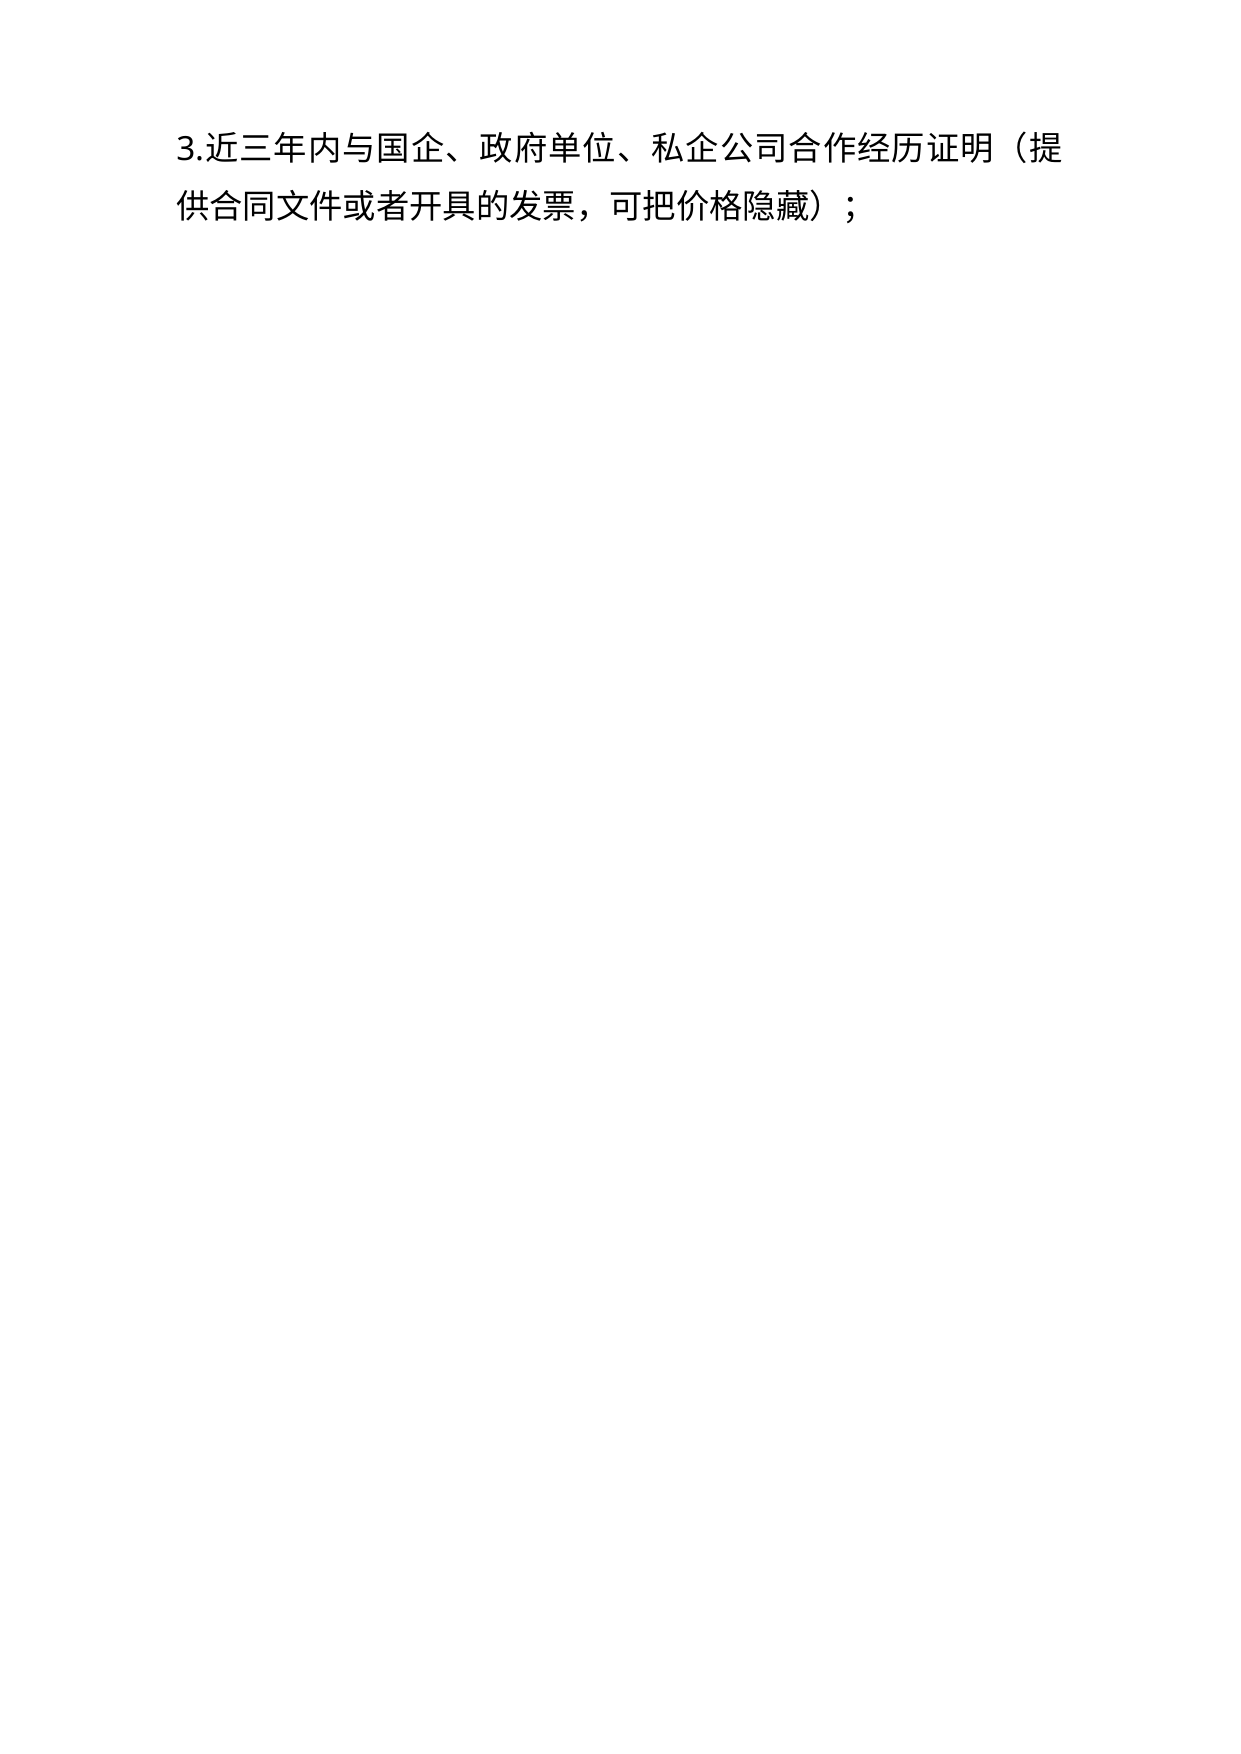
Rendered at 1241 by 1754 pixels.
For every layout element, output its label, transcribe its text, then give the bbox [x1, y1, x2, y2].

text 3.近三年内与国企、政府单位、私企公司合作经历证明（提供合同文件或者开具的发票，可把价格隐藏）； [176, 113, 1064, 230]
